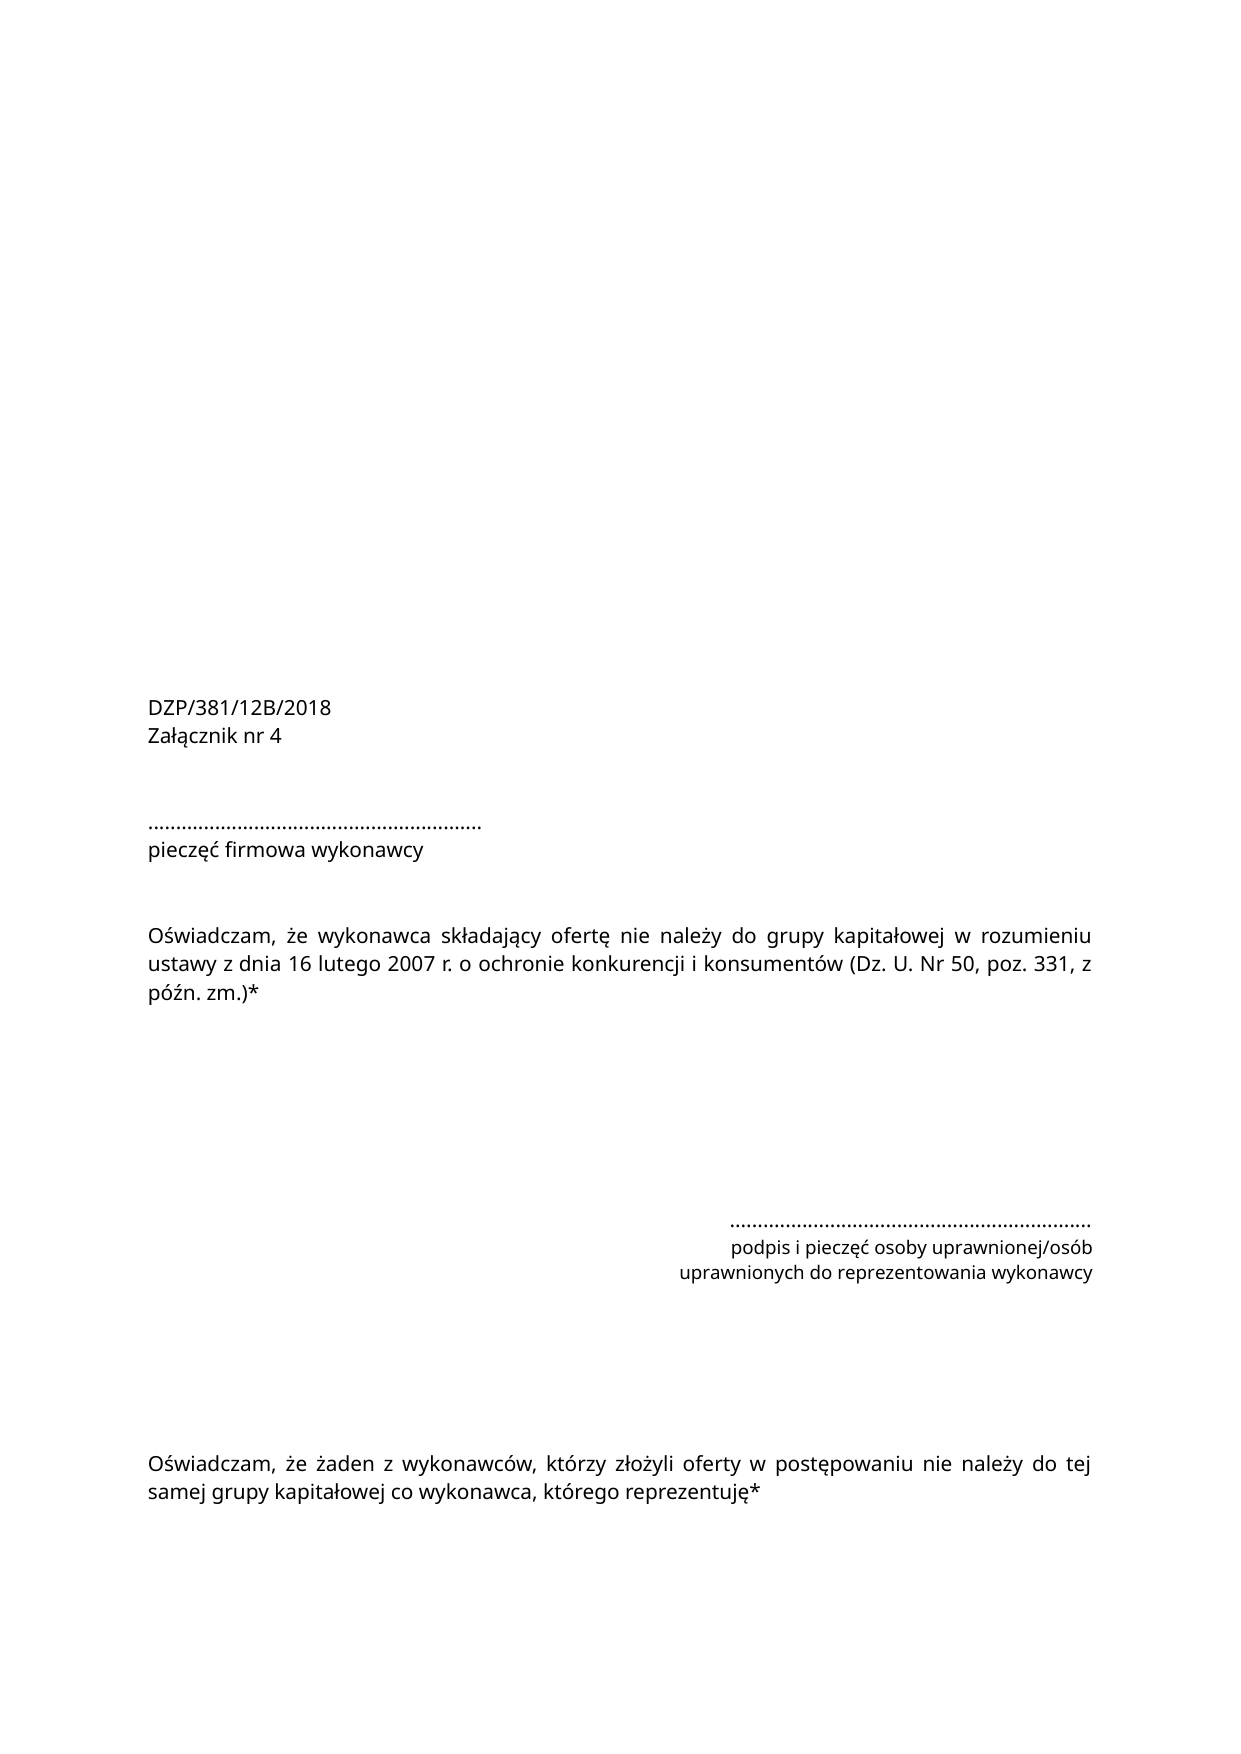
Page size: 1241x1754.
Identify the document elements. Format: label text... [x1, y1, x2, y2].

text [590, 1234, 1093, 1285]
text Oświadczam, że wykonawca składający ofertę nie należy do grupy kapitałowej w rozumieniu ustawy z dnia 16 lutego 2007 r. o ochronie konkurencji i konsumentów (Dz. U. Nr 50, poz. 331, z późn. zm.)* [148, 921, 1093, 1006]
text pieczęć firmowa wykonawcy [148, 835, 1093, 864]
text ................................................................. [148, 1206, 1093, 1234]
text Załącznik nr 4 [148, 721, 1093, 750]
text ............................................................ [148, 807, 1093, 835]
text DZP/381/12B/2018 [148, 693, 1093, 721]
text Oświadczam, że żaden z wykonawców, którzy złożyli oferty w postępowaniu nie należy do tej samej grupy kapitałowej co wykonawca, którego reprezentuję* [148, 1449, 1093, 1506]
